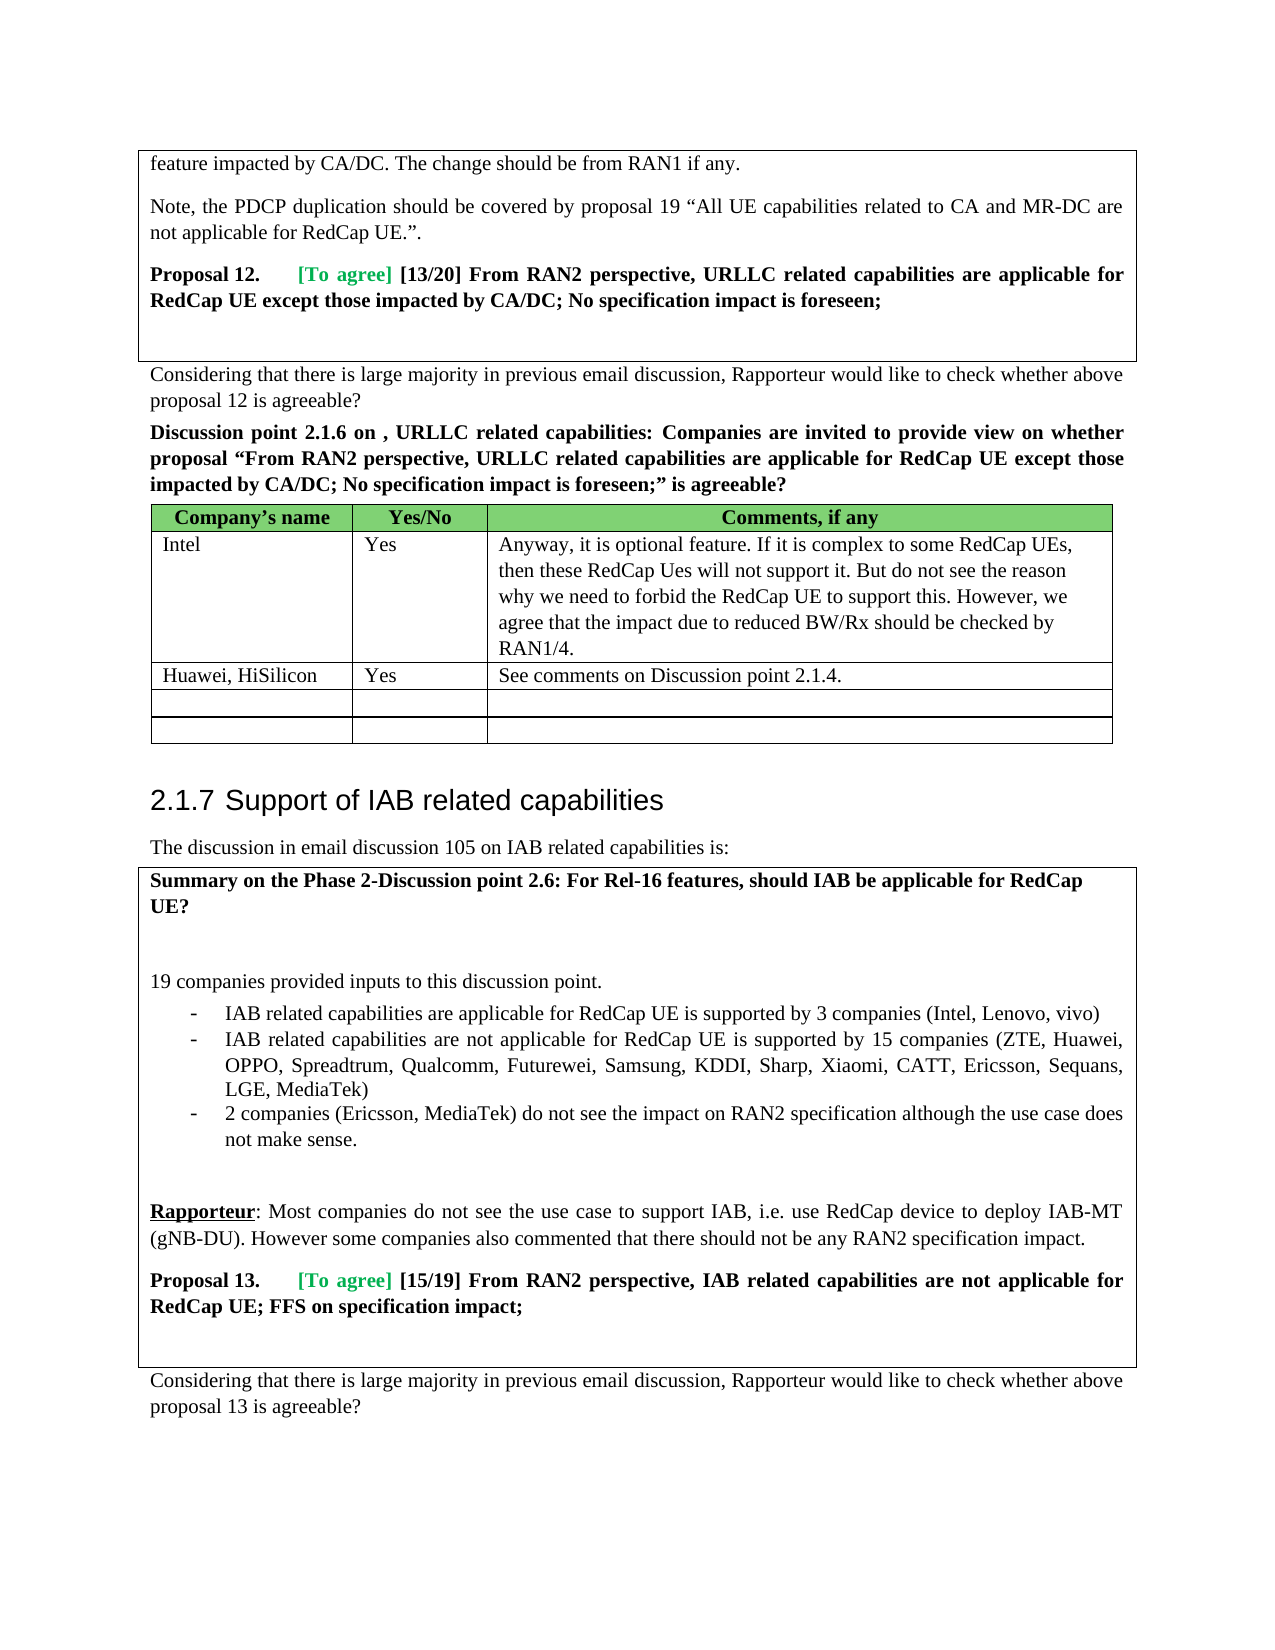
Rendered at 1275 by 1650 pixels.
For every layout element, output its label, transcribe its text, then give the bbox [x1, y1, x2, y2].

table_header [139, 151, 1136, 361]
subtitle Support of IAB related capabilities [150, 783, 1125, 816]
table_header Yes/No [353, 505, 487, 531]
table_cell See comments on Discussion point 2.1.4. [488, 663, 1112, 689]
table_header Company’s name [152, 505, 352, 531]
table_cell Huawei, HiSilicon [152, 663, 352, 689]
table_cell [152, 718, 352, 743]
table_cell [353, 690, 487, 716]
table_cell [488, 718, 1112, 743]
table_cell Yes [353, 532, 487, 662]
table_cell [152, 690, 352, 716]
table_cell [353, 718, 487, 743]
text Discussion point 2.1.6 on , URLLC related capabilities: Companies are invited to provide view on whether proposal “From RAN2 perspective, URLLC related capabilities are applicable for RedCap UE except those impacted by CA/DC; No specification impact is foreseen;” is agreeable? [150, 420, 1125, 496]
text Considering that there is large majority in previous email discussion, Rapporteur would like to check whether above proposal 13 is agreeable? [150, 1368, 1125, 1418]
table_cell Yes [353, 663, 487, 689]
table_cell [488, 690, 1112, 716]
text Considering that there is large majority in previous email discussion, Rapporteur would like to check whether above proposal 12 is agreeable? [150, 362, 1125, 412]
table_header Summary on the Phase 2-Discussion point 2.6: For Rel-16 features, should IAB be applicable for RedCap UE? 19 companies provided inputs to this discussion point. IAB related capabilities are applicable for RedCap UE is supported by 3 companies (Intel, Lenovo, vivo) IAB related capabilities are not applicable for RedCap UE is supported by 15 companies (ZTE, Huawei, OPPO, Spreadtrum, Qualcomm, Futurewei, Samsung, KDDI, Sharp, Xiaomi, CATT, Ericsson, Sequans, LGE, MediaTek) 2 companies (Ericsson, MediaTek) do not see the impact on RAN2 specification although the use case does not make sense. Rapporteur: Most companies do not see the use case to support IAB, i.e. use RedCap device to deploy IAB-MT (gNB-DU). However some companies also commented that there should not be any RAN2 specification impact. Proposal 13. [To agree] [15/19] From RAN2 perspective, IAB related capabilities are not applicable for RedCap UE; FFS on specification impact; [139, 868, 1136, 1367]
table_cell Intel [152, 532, 352, 662]
table_header Comments, if any [488, 505, 1112, 531]
table_cell Anyway, it is optional feature. If it is complex to some RedCap UEs, then these RedCap Ues will not support it. But do not see the reason why we need to forbid the RedCap UE to support this. However, we agree that the impact due to reduced BW/Rx should be checked by RAN1/4. [488, 532, 1112, 662]
text The discussion in email discussion 105 on IAB related capabilities is: [150, 835, 1125, 859]
